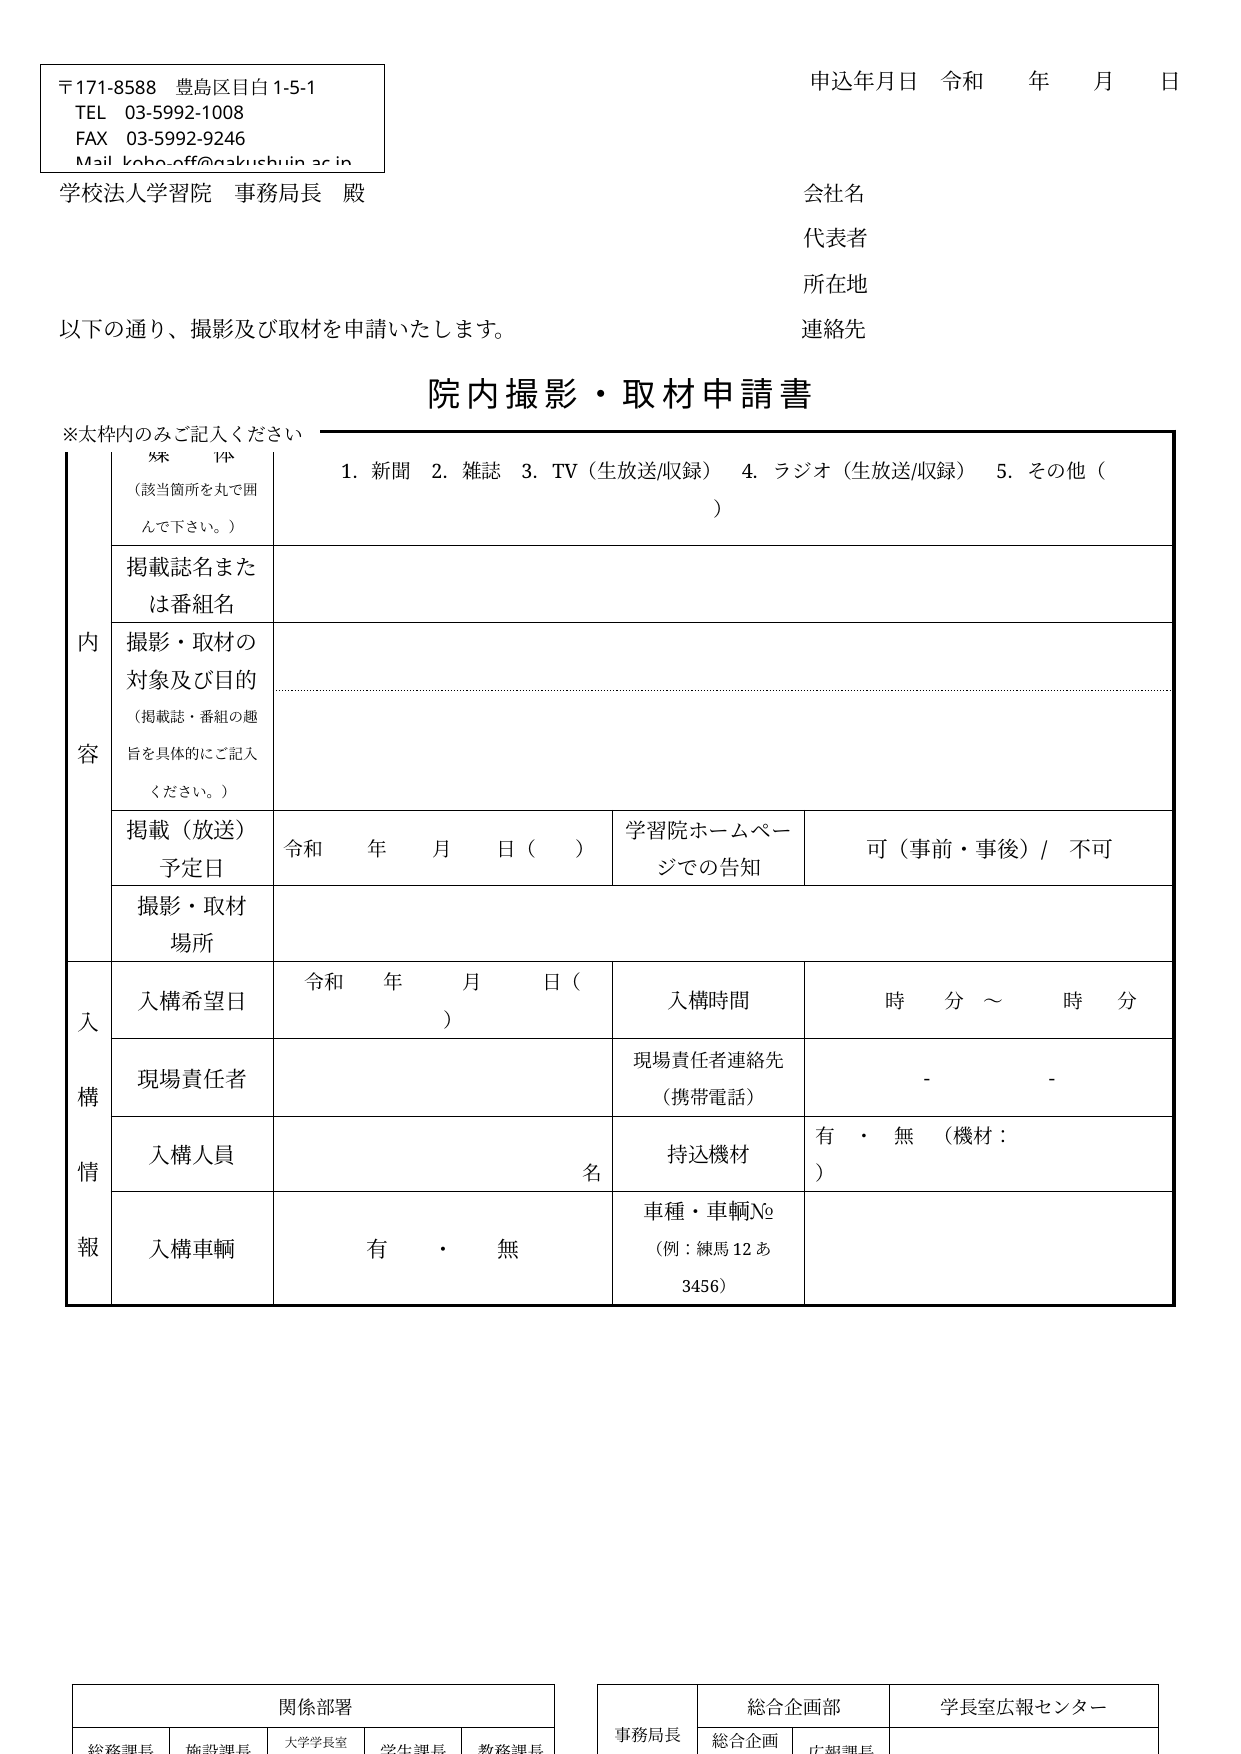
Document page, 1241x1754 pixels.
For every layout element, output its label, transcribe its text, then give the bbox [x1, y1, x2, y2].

table_cell 有 ・ 無 [274, 1192, 612, 1304]
subtitle 以下の通り、撮影及び取材を申請いたします。 連絡先 [59, 309, 1181, 347]
text 代表者 [59, 219, 1181, 256]
table_cell 可（事前・事後）/ 不可 [805, 811, 1172, 885]
table_cell 入構人員 [112, 1117, 273, 1191]
table_cell 有 ・ 無 （機材： ） [805, 1117, 1172, 1191]
table_header 内 容 [68, 452, 111, 961]
table_cell [274, 690, 1172, 810]
table_cell 現場責任者 [112, 1039, 273, 1116]
table_cell 車種・車輌№ （例：練馬12あ3456） [613, 1192, 804, 1304]
table_cell 入 構 情 報 [68, 962, 111, 1304]
text 学校法人学習院 事務局長 殿 会社名 [59, 173, 1181, 211]
table_cell 撮影・取材の 対象及び目的（掲載誌・番組の趣旨を具体的にご記入ください。） [112, 623, 273, 810]
table_cell 掲載誌名または番組名 [112, 546, 273, 622]
table_cell 令和 年 月 日（ ） [274, 962, 612, 1037]
table_cell [805, 1192, 1172, 1304]
table_cell 掲載（放送）予定日 [112, 811, 273, 885]
table_cell [274, 886, 1172, 961]
table_cell [274, 1039, 612, 1116]
table_cell - - [805, 1039, 1172, 1116]
table_cell [274, 623, 1172, 689]
table_header 1．新聞 2．雑誌 3．TV（生放送/収録） 4．ラジオ（生放送/収録） 5．その他（ ） [274, 433, 1172, 545]
text 所在地 [59, 264, 1181, 301]
table_header 媒 体 （該当箇所を丸で囲んで下さい。） [112, 452, 273, 545]
table_cell 入構希望日 [112, 962, 273, 1037]
table_cell [274, 546, 1172, 622]
table_cell 時 分 ～ 時 分 [805, 962, 1172, 1037]
table_cell 入構時間 [613, 962, 804, 1037]
text 院内撮影・取材申請書 [59, 354, 1181, 429]
table_cell 持込機材 [613, 1117, 804, 1191]
table_cell 撮影・取材 場所 [112, 886, 273, 961]
table_cell 現場責任者連絡先 （携帯電話） [613, 1039, 804, 1116]
table_cell 名 [274, 1117, 612, 1191]
table_cell 入構車輌 [112, 1192, 273, 1304]
table_cell 令和 年 月 日（ ） [274, 811, 612, 885]
text 申込年月日 令和 年 月 日 [59, 61, 1181, 98]
table_cell 学習院ホームページでの告知 [613, 811, 804, 885]
